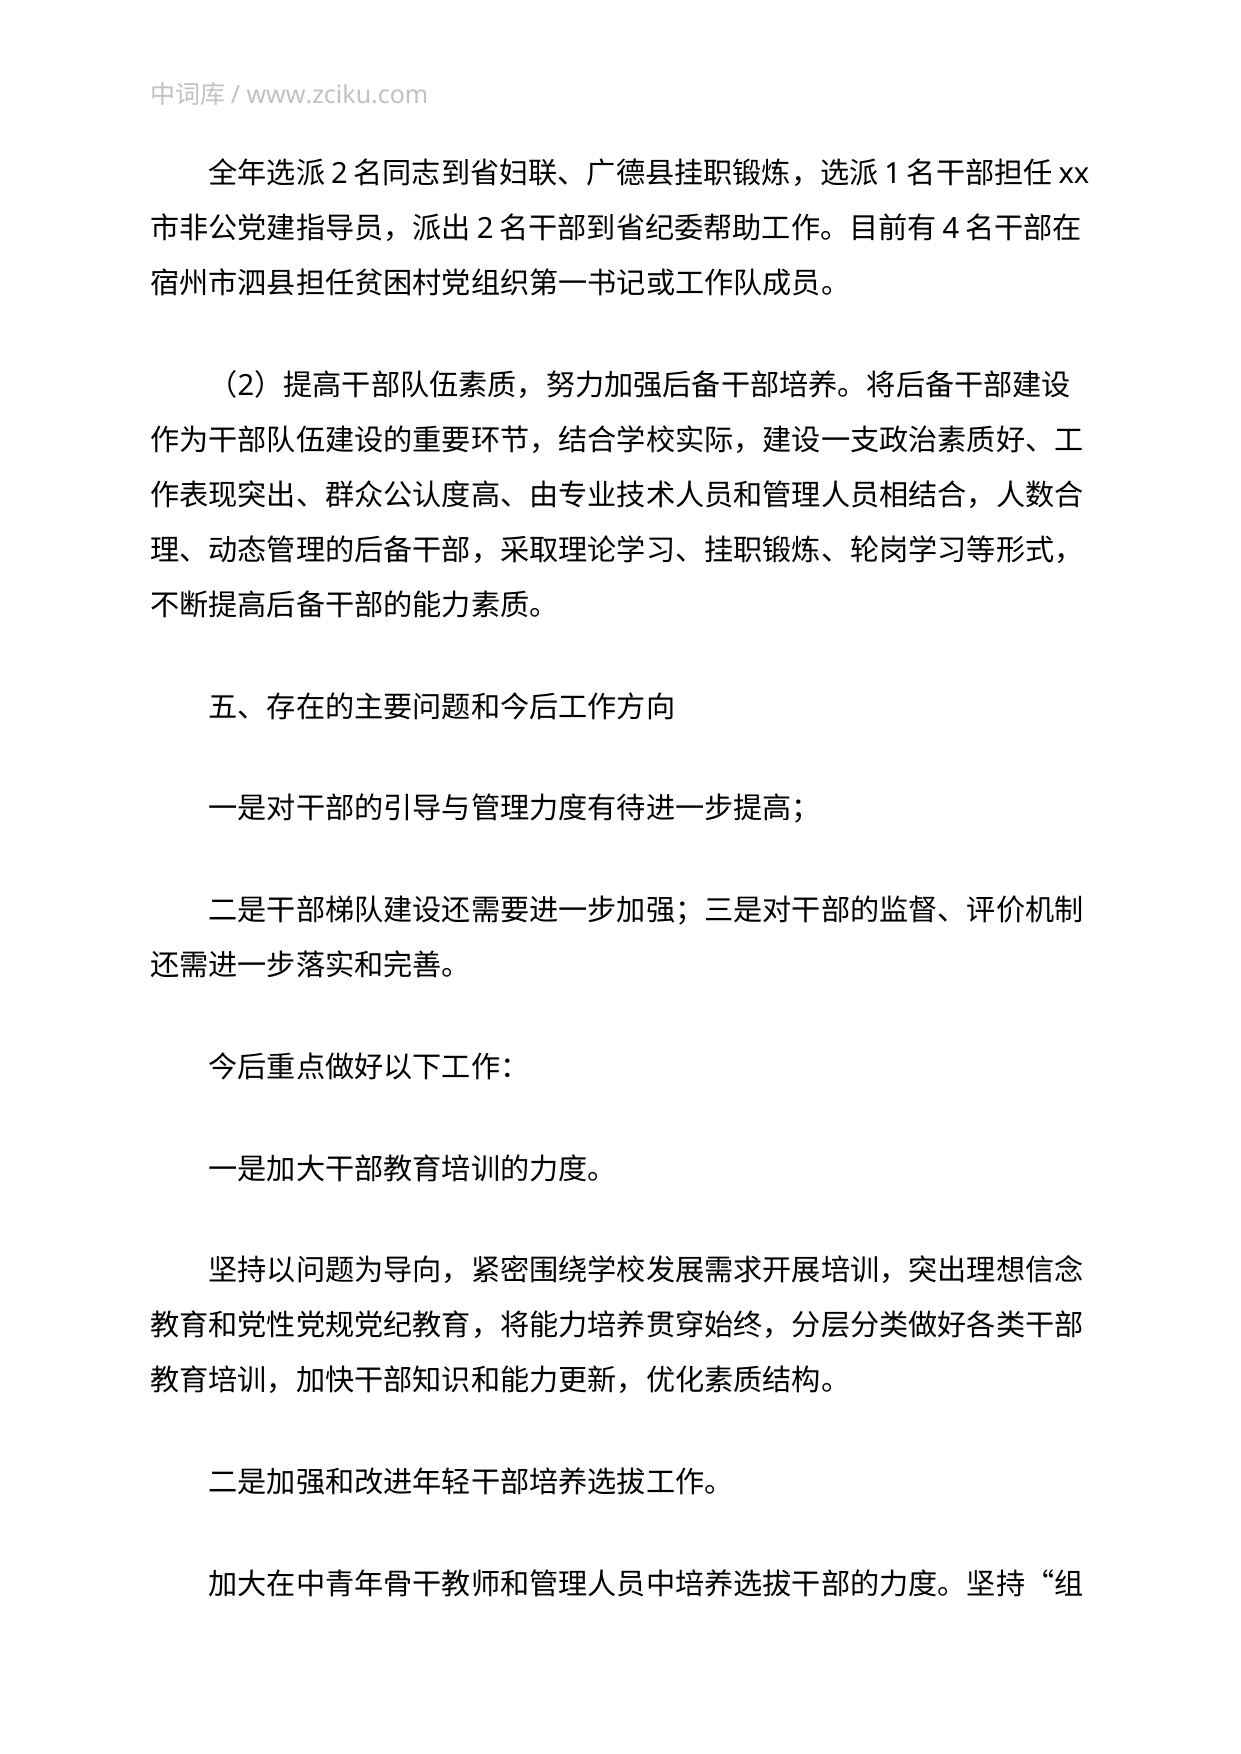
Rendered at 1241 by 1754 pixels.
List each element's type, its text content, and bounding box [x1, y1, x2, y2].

text 二是干部梯队建设还需要进一步加强；三是对干部的监督、评价机制还需进一步落实和完善。 [150, 887, 1090, 984]
text 全年选派2名同志到省妇联、广德县挂职锻炼，选派1名干部担任xx市非公党建指导员，派出2名干部到省纪委帮助工作。目前有4名干部在宿州市泗县担任贫困村党组织第一书记或工作队成员。 [150, 150, 1090, 302]
text （2）提高干部队伍素质，努力加强后备干部培养。将后备干部建设作为干部队伍建设的重要环节，结合学校实际，建设一支政治素质好、工作表现突出、群众公认度高、由专业技术人员和管理人员相结合，人数合理、动态管理的后备干部，采取理论学习、挂职锻炼、轮岗学习等形式，不断提高后备干部的能力素质。 [150, 362, 1090, 624]
text 一是对干部的引导与管理力度有待进一步提高； [150, 785, 1090, 827]
text 二是加强和改进年轻干部培养选拔工作。 [150, 1458, 1090, 1501]
text 五、存在的主要问题和今后工作方向 [150, 683, 1090, 726]
text 一是加大干部教育培训的力度。 [150, 1145, 1090, 1187]
text 今后重点做好以下工作： [150, 1043, 1090, 1086]
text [150, 1560, 1090, 1603]
text 坚持以问题为导向，紧密围绕学校发展需求开展培训，突出理想信念教育和党性党规党纪教育，将能力培养贯穿始终，分层分类做好各类干部教育培训，加快干部知识和能力更新，优化素质结构。 [150, 1247, 1090, 1399]
